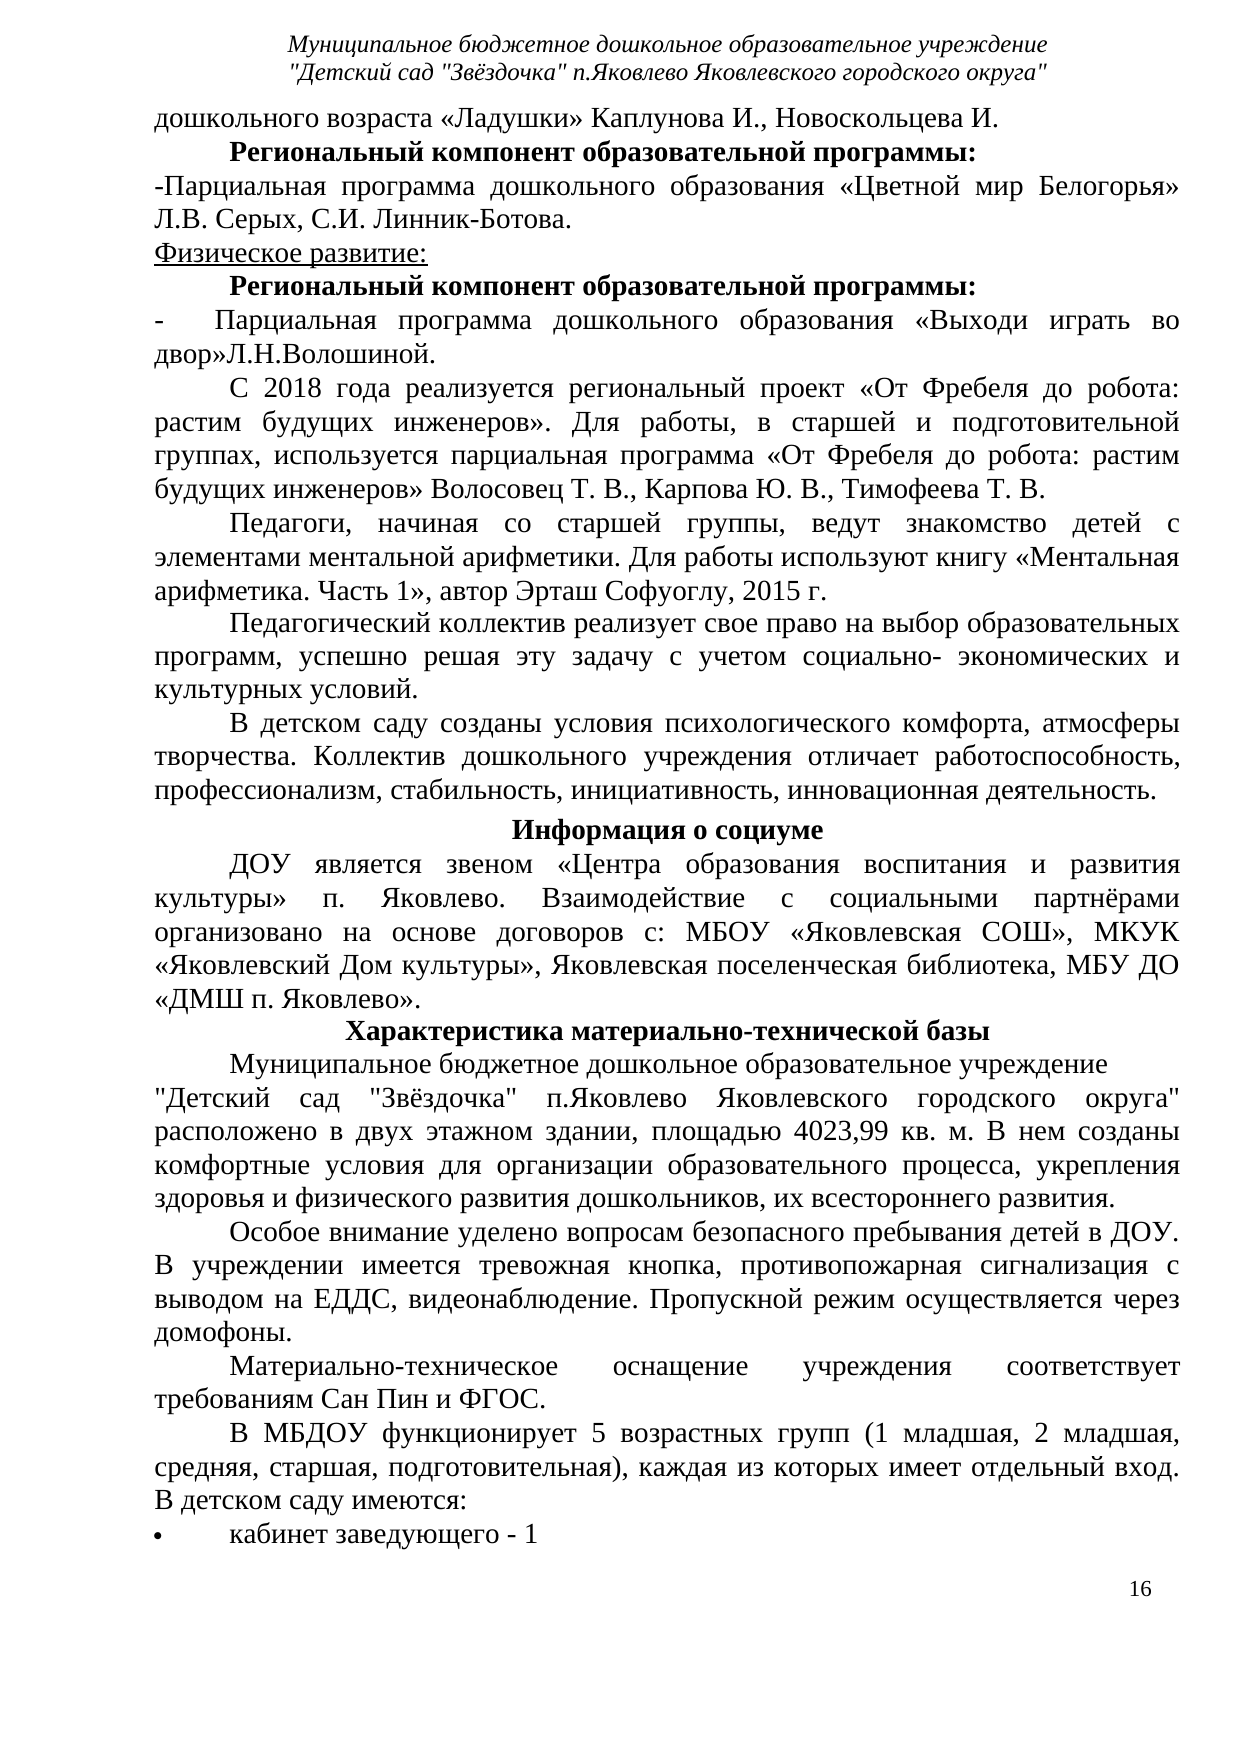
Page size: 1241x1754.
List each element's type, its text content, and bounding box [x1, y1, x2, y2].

text Физическое развитие: [154, 235, 1181, 268]
text Педагогический коллектив реализует свое право на выбор образовательных программ, успешно решая эту задачу с учетом социально- экономических и культурных условий. [154, 606, 1181, 705]
subtitle Характеристика материально-технической базы [154, 1014, 1181, 1047]
text -Парциальная программа дошкольного образования «Цветной мир Белогорья» Л.В. Серых, С.И. Линник-Ботова. [154, 168, 1181, 235]
list Парциальная программа дошкольного образования «Выходи играть во двор»Л.Н.Волошиной. [154, 302, 1181, 369]
text Особое внимание уделено вопросам безопасного пребывания детей в ДОУ. В учреждении имеется тревожная кнопка, противопожарная сигнализация с выводом на ЕДДС, видеонаблюдение. Пропускной режим осуществляется через домофоны. [154, 1214, 1181, 1348]
list кабинет заведующего - 1 [154, 1516, 1181, 1549]
text В детском саду созданы условия психологического комфорта, атмосферы творчества. Коллектив дошкольного учреждения отличает работоспособность, профессионализм, стабильность, инициативность, инновационная деятельность. [154, 705, 1181, 806]
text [154, 101, 1181, 134]
subtitle Информация о социуме [154, 813, 1181, 846]
text В МБДОУ функционирует 5 возрастных групп (1 младшая, 2 младшая, средняя, старшая, подготовительная), каждая из которых имеет отдельный вход. В детском саду имеются: [154, 1415, 1181, 1516]
text Материально-техническое оснащение учреждения соответствует требованиям Сан Пин и ФГОС. [154, 1348, 1181, 1415]
subtitle Региональный компонент образовательной программы: [154, 269, 1181, 302]
text Педагоги, начиная со старшей группы, ведут знакомство детей с элементами ментальной арифметики. Для работы используют книгу «Ментальная арифметика. Часть 1», автор Эрташ Софуоглу, 2015 г. [154, 506, 1181, 606]
text "Детский сад "Звёздочка" п.Яковлево Яковлевского городского округа" расположено в двух этажном здании, площадью 4023,99 кв. м. В нем созданы комфортные условия для организации образовательного процесса, укрепления здоровья и физического развития дошкольников, их всестороннего развития. [154, 1080, 1181, 1214]
subtitle Региональный компонент образовательной программы: [154, 134, 1181, 168]
text Муниципальное бюджетное дошкольное образовательное учреждение [154, 1047, 1181, 1080]
text С 2018 года реализуется региональный проект «От Фребеля до робота: растим будущих инженеров». Для работы, в старшей и подготовительной группах, используется парциальная программа «От Фребеля до робота: растим будущих инженеров» Волосовец Т. В., Карпова Ю. В., Тимофеева Т. В. [154, 370, 1181, 504]
text ДОУ является звеном «Центра образования воспитания и развития культуры» п. Яковлево. Взаимодействие с социальными партнёрами организовано на основе договоров с: МБОУ «Яковлевская СОШ», МКУК «Яковлевский Дом культуры», Яковлевская поселенческая библиотека, МБУ ДО «ДМШ п. Яковлево». [154, 847, 1181, 1014]
